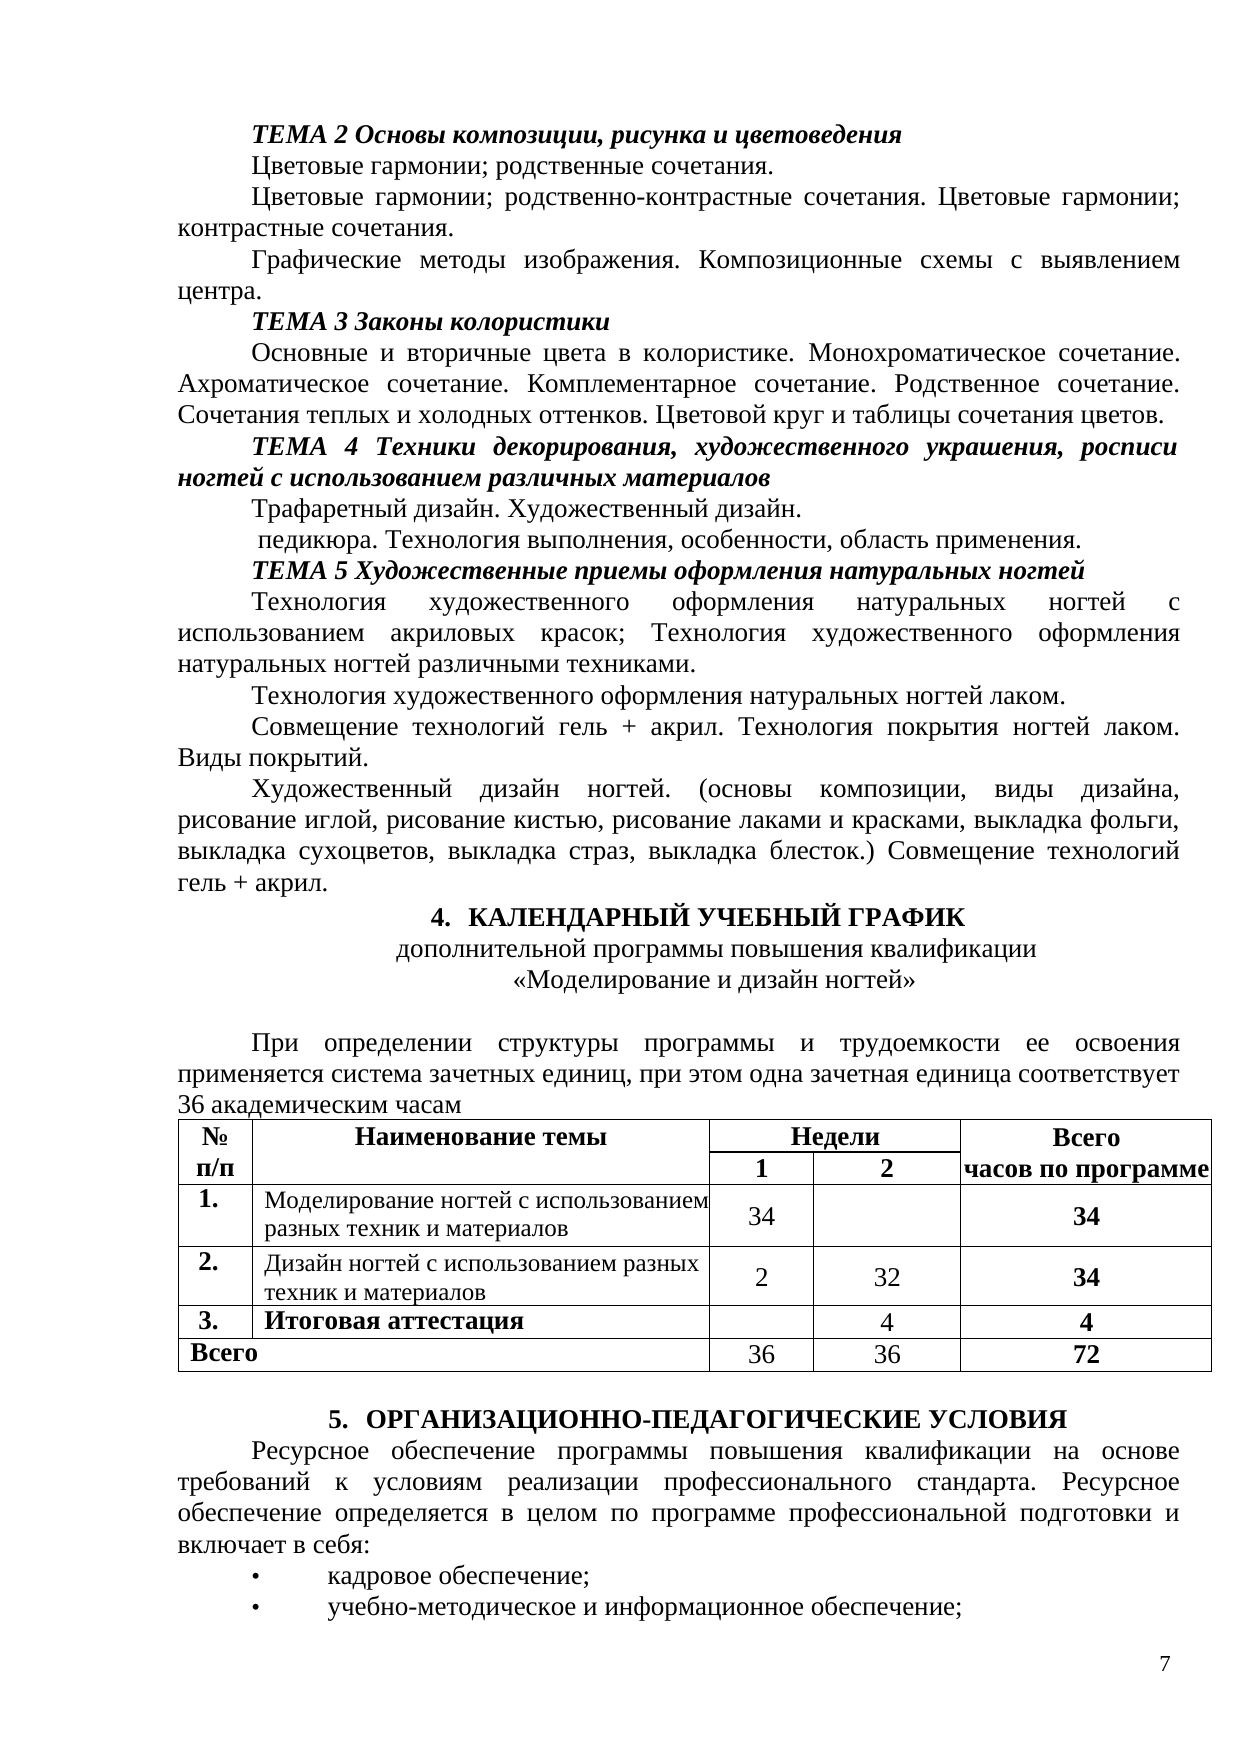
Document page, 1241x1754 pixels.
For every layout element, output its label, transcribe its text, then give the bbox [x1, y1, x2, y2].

table_header № п/п [179, 1120, 252, 1183]
list КАЛЕНДАРНЫЙ УЧЕБНЫЙ ГРАФИК [215, 904, 1181, 932]
table_cell 2 [814, 1153, 960, 1183]
table_header Наименование темы [253, 1120, 709, 1183]
table_cell 4 [961, 1306, 1211, 1337]
table_cell 2. [179, 1247, 252, 1305]
table_cell 4 [814, 1306, 960, 1337]
text ТЕМА 4 Техники декорирования, художественного украшения, росписи ногтей с использованием различных материалов [177, 429, 1181, 492]
text Цветовые гармонии; родственные сочетания. [177, 149, 1181, 180]
text ТЕМА 2 Основы композиции, рисунка и цветоведения [177, 118, 1181, 149]
table_cell 36 [710, 1339, 813, 1371]
table_cell [710, 1306, 813, 1337]
text Художественный дизайн ногтей. (основы композиции, виды дизайна, рисование иглой, рисование кистью, рисование лаками и красками, выкладка фольги, выкладка сухоцветов, выкладка страз, выкладка блесток.) Совмещение технологий гель + акрил. [177, 772, 1181, 897]
table_cell 2 [710, 1247, 813, 1305]
list учебно-методическое и информационное обеспечение; [177, 1590, 1181, 1621]
table_cell 1 [710, 1153, 813, 1183]
text ТЕМА 5 Художественные приемы оформления натуральных ногтей [177, 554, 1181, 585]
text «Моделирование и дизайн ногтей» [248, 963, 1181, 994]
list ОРГАНИЗАЦИОННО-ПЕДАГОГИЧЕСКИЕ УСЛОВИЯ [215, 1403, 1181, 1434]
table_cell 34 [710, 1185, 813, 1246]
list Трафаретный дизайн. Художественный дизайн. [177, 492, 1181, 523]
list педикюра. Технология выполнения, особенности, область применения. [177, 523, 1181, 554]
text При определении структуры программы и трудоемкости ее освоения применяется система зачетных единиц, при этом одна зачетная единица соответствует 36 академическим часам [177, 1026, 1181, 1119]
text Основные и вторичные цвета в колористике. Монохроматическое сочетание. Ахроматическое сочетание. Комплементарное сочетание. Родственное сочетание. Сочетания теплых и холодных оттенков. Цветовой круг и таблицы сочетания цветов. [177, 336, 1181, 429]
table_header Всего часов по программе [961, 1120, 1211, 1183]
text ТЕМА 3 Законы колористики [177, 305, 1181, 336]
table_cell 32 [814, 1247, 960, 1305]
table_cell Всего [179, 1339, 709, 1371]
text Технология художественного оформления натуральных ногтей с использованием акриловых красок; Технология художественного оформления натуральных ногтей различными техниками. [177, 585, 1181, 679]
text Технология художественного оформления натуральных ногтей лаком. [177, 679, 1181, 710]
text дополнительной программы повышения квалификации [252, 932, 1181, 963]
text Ресурсное обеспечение программы повышения квалификации на основе требований к условиям реализации профессионального стандарта. Ресурсное обеспечение определяется в целом по программе профессиональной подготовки и включает в себя: [177, 1434, 1181, 1559]
table_cell Дизайн ногтей с использованием разных техник и материалов [253, 1247, 709, 1305]
table_cell 34 [961, 1247, 1211, 1305]
table_header Недели [710, 1120, 960, 1151]
text Цветовые гармонии; родственно-контрастные сочетания. Цветовые гармонии; контрастные сочетания. [177, 180, 1181, 243]
text Графические методы изображения. Композиционные схемы с выявлением центра. [177, 243, 1181, 305]
table_cell [814, 1185, 960, 1246]
text Совмещение технологий гель + акрил. Технология покрытия ногтей лаком. Виды покрытий. [177, 710, 1181, 772]
table_cell Итоговая аттестация [253, 1306, 709, 1337]
table_cell 34 [961, 1185, 1211, 1246]
list кадровое обеспечение; [177, 1559, 1181, 1590]
table_cell Моделирование ногтей с использованием разных техник и материалов [253, 1185, 709, 1246]
table_cell 72 [961, 1339, 1211, 1371]
table_cell 1. [179, 1185, 252, 1246]
table_cell 3. [179, 1306, 252, 1337]
table_cell 36 [814, 1339, 960, 1371]
